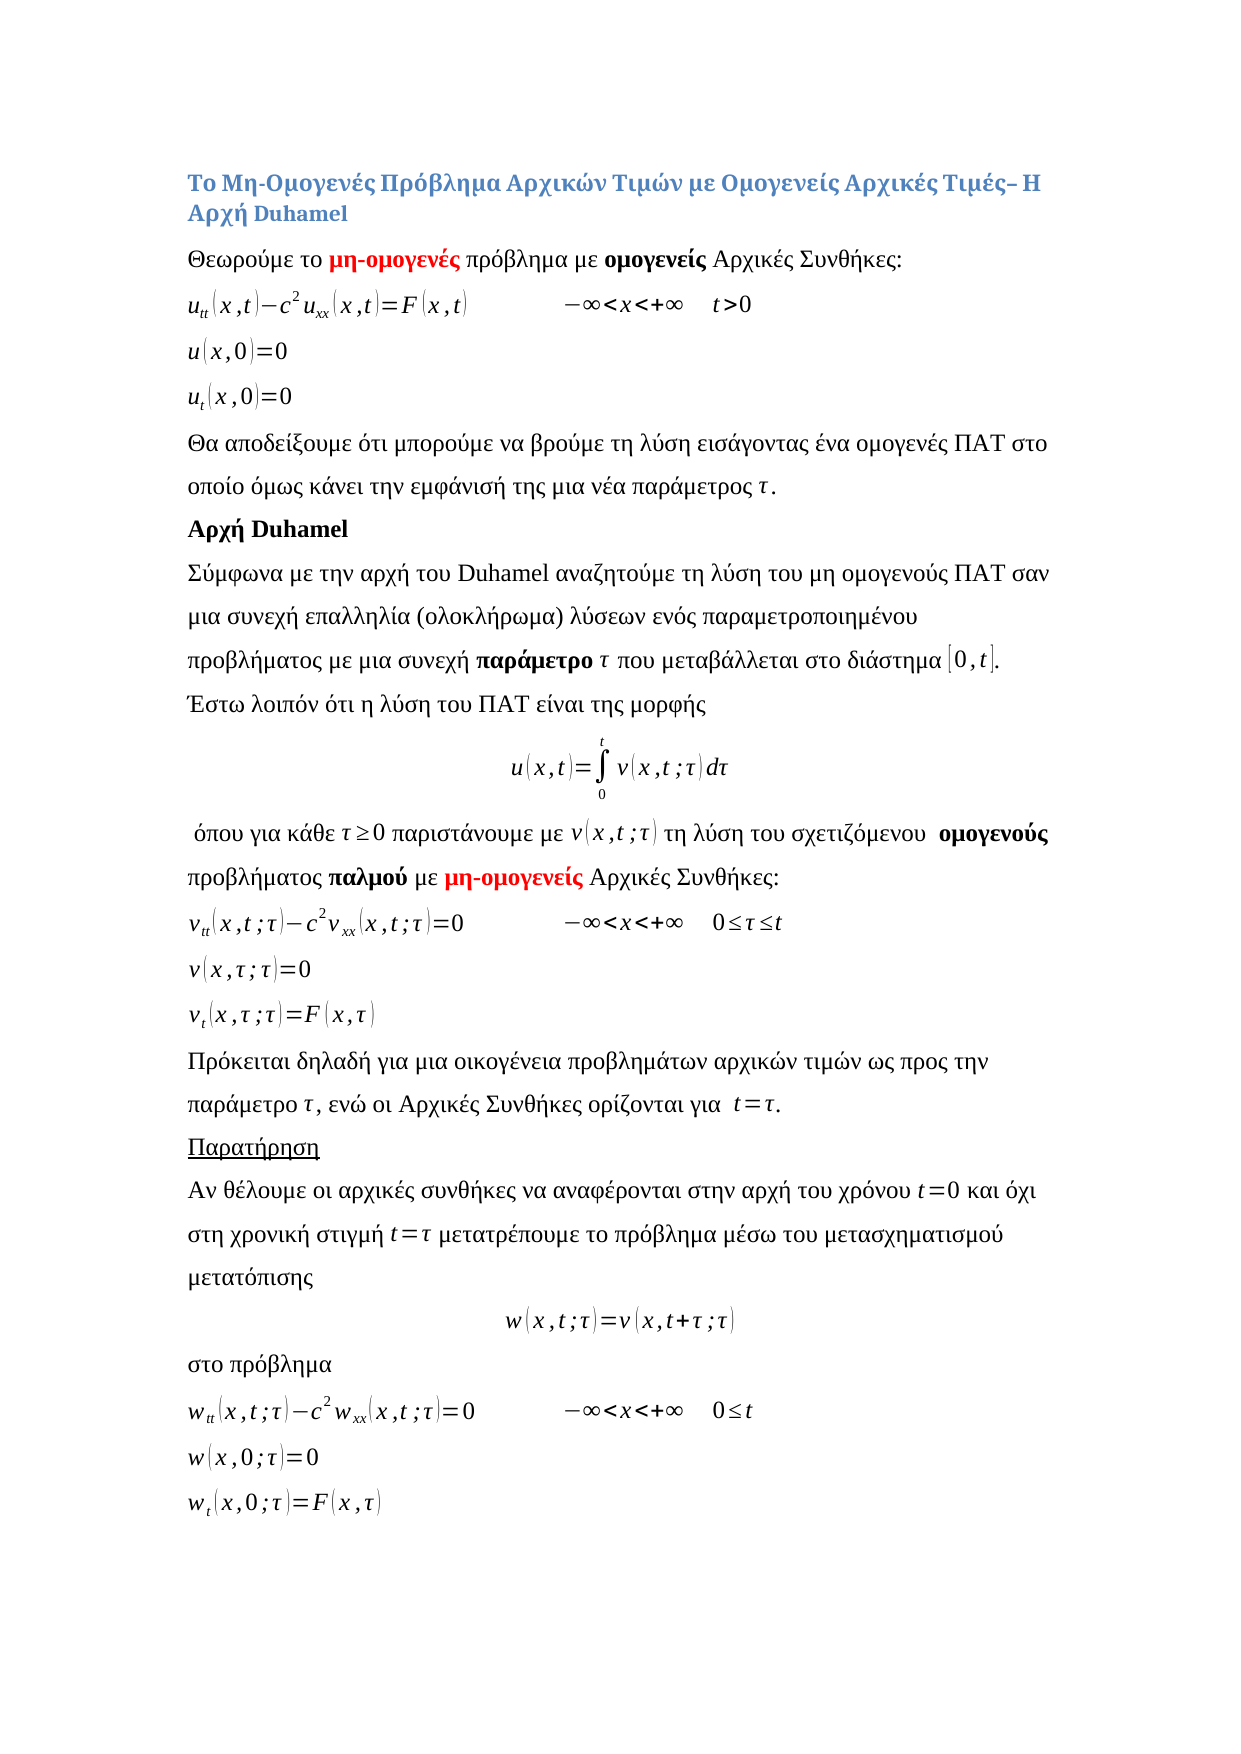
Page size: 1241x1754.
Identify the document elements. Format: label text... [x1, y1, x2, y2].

text Παρατήρηση [187, 1132, 1053, 1161]
text Αρχή Duhamel [187, 514, 1053, 543]
text στο πρόβλημα [187, 1349, 1053, 1378]
text όπου για κάθε παριστάνουμε με τη λύση του σχετιζόμενου ομογενούς προβλήματος παλμού με μη-ομογενείς Αρχικές Συνθήκες: [187, 817, 1053, 890]
text Πρόκειται δηλαδή για μια οικογένεια προβλημάτων αρχικών τιμών ως προς την παράμετρο , ενώ οι Αρχικές Συνθήκες ορίζονται για . [187, 1046, 1053, 1118]
text Σύμφωνα με την αρχή του Duhamel αναζητούμε τη λύση του μη ομογενούς ΠΑΤ σαν μια συνεχή επαλληλία (ολοκλήρωμα) λύσεων ενός παραμετροποιημένου προβλήματος με μια συνεχή παράμετρο που μεταβάλλεται στο διάστημα . Έστω λοιπόν ότι η λύση του ΠΑΤ είναι της μορφής [187, 558, 1053, 718]
text Θεωρούμε το μη-ομογενές πρόβλημα με ομογενείς Αρχικές Συνθήκες: [187, 244, 1053, 272]
text Αν θέλουμε οι αρχικές συνθήκες να αναφέρονται στην αρχή του χρόνου και όχι στη χρονική στιγμή μετατρέπουμε το πρόβλημα μέσω του μετασχηματισμού μετατόπισης [187, 1176, 1053, 1291]
subtitle Το Μη-Ομογενές Πρόβλημα Αρχικών Τιμών με Ομογενείς Αρχικές Τιμές– Η Αρχή Duhamel [187, 171, 1053, 227]
text Θα αποδείξουμε ότι μπορούμε να βρούμε τη λύση εισάγοντας ένα ομογενές ΠΑΤ στο οποίο όμως κάνει την εμφάνισή της μια νέα παράμετρος . [187, 428, 1053, 500]
